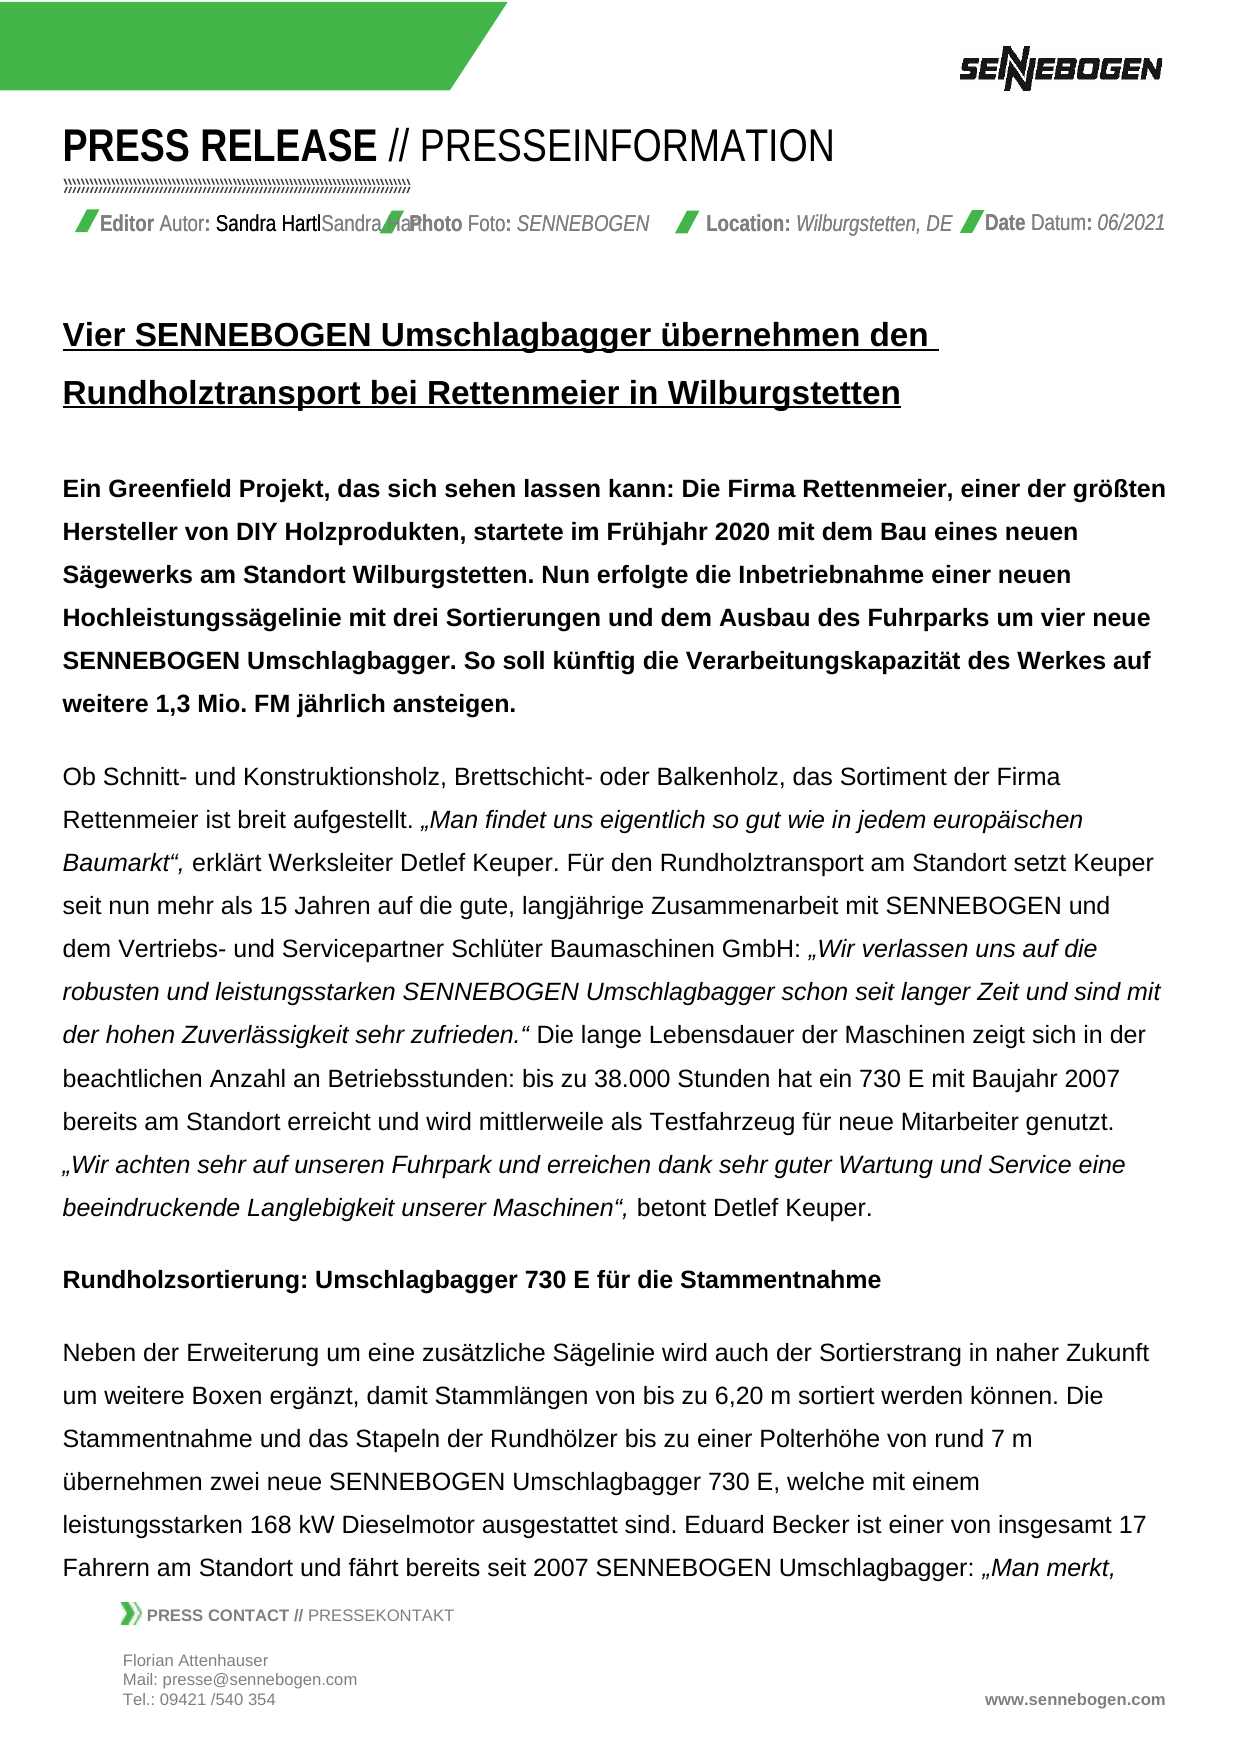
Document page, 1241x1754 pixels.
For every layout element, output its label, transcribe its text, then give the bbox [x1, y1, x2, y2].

text Rundholzsortierung: Umschlagbagger 730 E für die Stammentnahme [62, 1265, 1167, 1294]
text Bild: [62, 208, 984, 234]
text Vier SENNEBOGEN Umschlagbagger übernehmen den Rundholztransport bei Rettenmeier in Wilburgstetten [62, 315, 1167, 411]
picture [120, 1602, 143, 1625]
text Ein Greenfield Projekt, das sich sehen lassen kann: Die Firma Rettenmeier, einer der größten Hersteller von DIY Holzprodukten, startete im Frühjahr 2020 mit dem Bau eines neuen Sägewerks am Standort Wilburgstetten. Nun erfolgte die Inbetriebnahme einer neuen Hochleistungssägelinie mit drei Sortierungen und dem Ausbau des Fuhrparks um vier neue SENNEBOGEN Umschlagbagger. So soll künftig die Verarbeitungskapazität des Werkes auf weitere 1,3 Mio. FM jährlich ansteigen. [62, 474, 1167, 718]
text Ob Schnitt- und Konstruktionsholz, Brettschicht- oder Balkenholz, das Sortiment der Firma Rettenmeier ist breit aufgestellt. „Man findet uns eigentlich so gut wie in jedem europäischen Baumarkt“, erklärt Werksleiter Detlef Keuper. Für den Rundholztransport am Standort setzt Keuper seit nun mehr als 15 Jahren auf die gute, langjährige Zusammenarbeit mit SENNEBOGEN und dem Vertriebs- und Servicepartner Schlüter Baumaschinen GmbH: „Wir verlassen uns auf die robusten und leistungsstarken SENNEBOGEN Umschlagbagger schon seit langer Zeit und sind mit der hohen Zuverlässigkeit sehr zufrieden.“ Die lange Lebensdauer der Maschinen zeigt sich in der beachtlichen Anzahl an Betriebsstunden: bis zu 38.000 Stunden hat ein 730 E mit Baujahr 2007 bereits am Standort erreicht und wird mittlerweile als Testfahrzeug für neue Mitarbeiter genutzt. „Wir achten sehr auf unseren Fuhrpark und erreichen dank sehr guter Wartung und Service eine beeindruckende Langlebigkeit unserer Maschinen“, betont Detlef Keuper. [62, 762, 1167, 1222]
picture [960, 46, 1163, 91]
